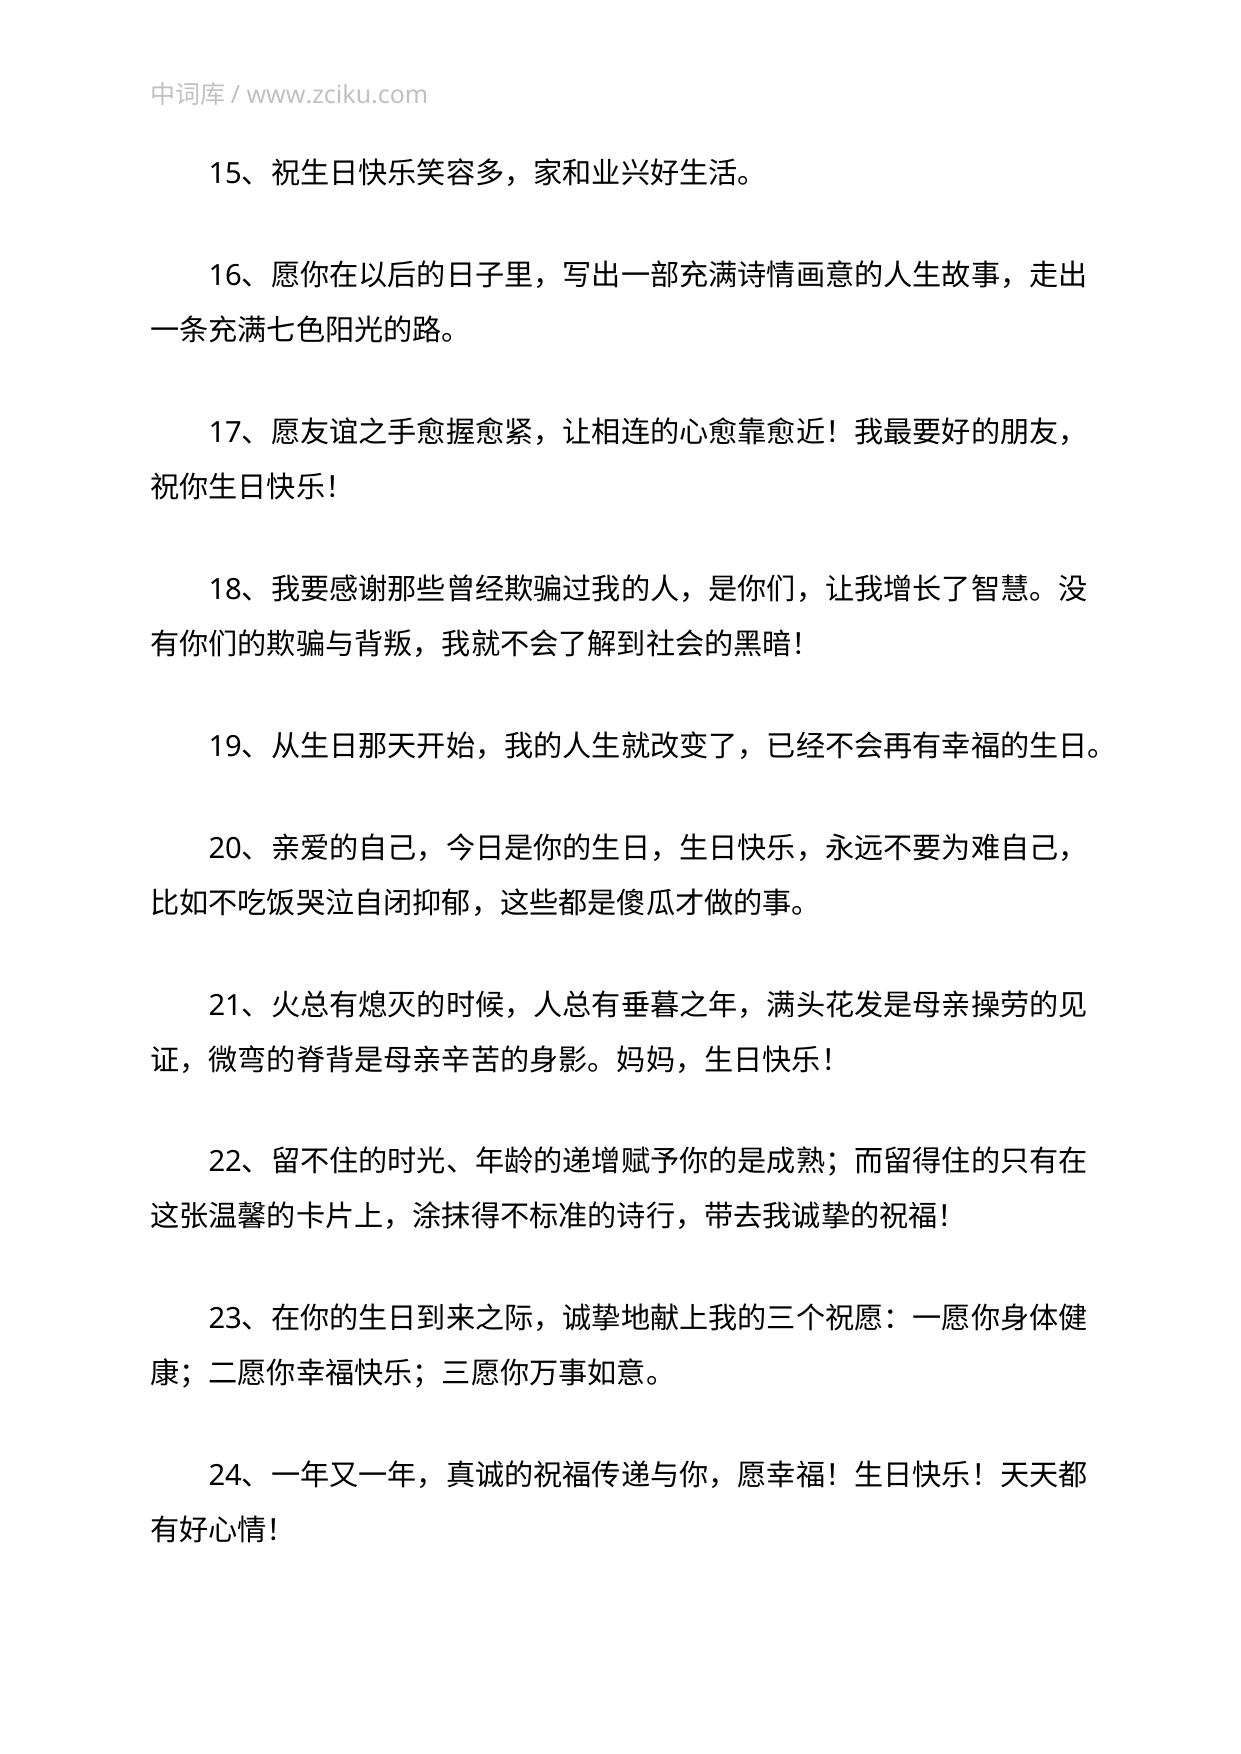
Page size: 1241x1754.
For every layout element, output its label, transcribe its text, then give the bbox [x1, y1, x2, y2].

text 17、愿友谊之手愈握愈紧，让相连的心愈靠愈近！我最要好的朋友，祝你生日快乐！ [150, 409, 1090, 506]
text 18、我要感谢那些曾经欺骗过我的人，是你们，让我增长了智慧。没有你们的欺骗与背叛，我就不会了解到社会的黑暗！ [150, 566, 1090, 663]
text 20、亲爱的自己，今日是你的生日，生日快乐，永远不要为难自己，比如不吃饭哭泣自闭抑郁，这些都是傻瓜才做的事。 [150, 824, 1090, 922]
text 15、祝生日快乐笑容多，家和业兴好生活。 [150, 150, 1090, 192]
text 24、一年又一年，真诚的祝福传递与你，愿幸福！生日快乐！天天都有好心情！ [150, 1451, 1090, 1549]
text 21、火总有熄灭的时候，人总有垂暮之年，满头花发是母亲操劳的见证，微弯的脊背是母亲辛苦的身影。妈妈，生日快乐！ [150, 981, 1090, 1078]
text 23、在你的生日到来之际，诚挚地献上我的三个祝愿：一愿你身体健康；二愿你幸福快乐；三愿你万事如意。 [150, 1294, 1090, 1392]
text 22、留不住的时光、年龄的递增赋予你的是成熟；而留得住的只有在这张温馨的卡片上，涂抹得不标准的诗行，带去我诚挚的祝福！ [150, 1138, 1090, 1235]
text 19、从生日那天开始，我的人生就改变了，已经不会再有幸福的生日。 [150, 722, 1090, 765]
text 16、愿你在以后的日子里，写出一部充满诗情画意的人生故事，走出一条充满七色阳光的路。 [150, 252, 1090, 349]
